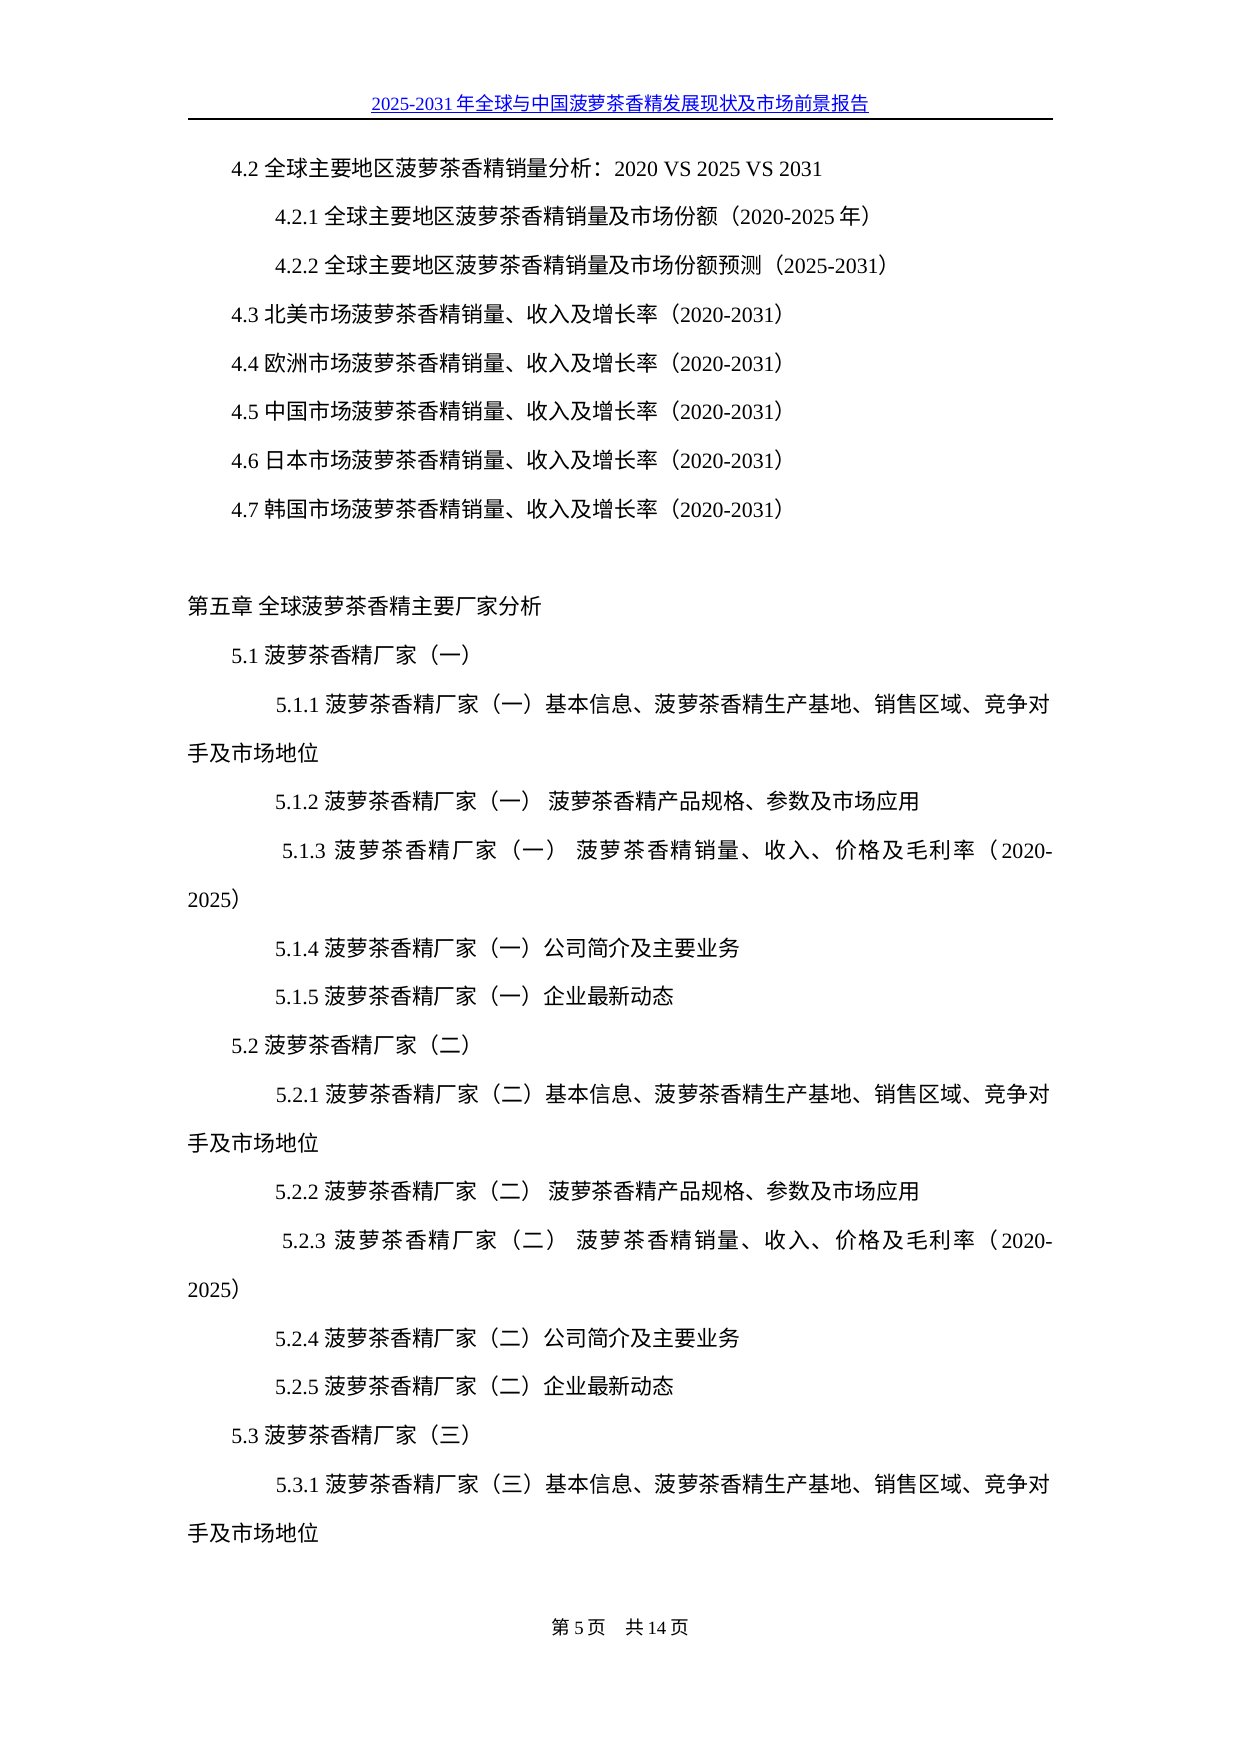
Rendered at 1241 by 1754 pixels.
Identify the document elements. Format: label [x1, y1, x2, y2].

text [187, 150, 1053, 1548]
